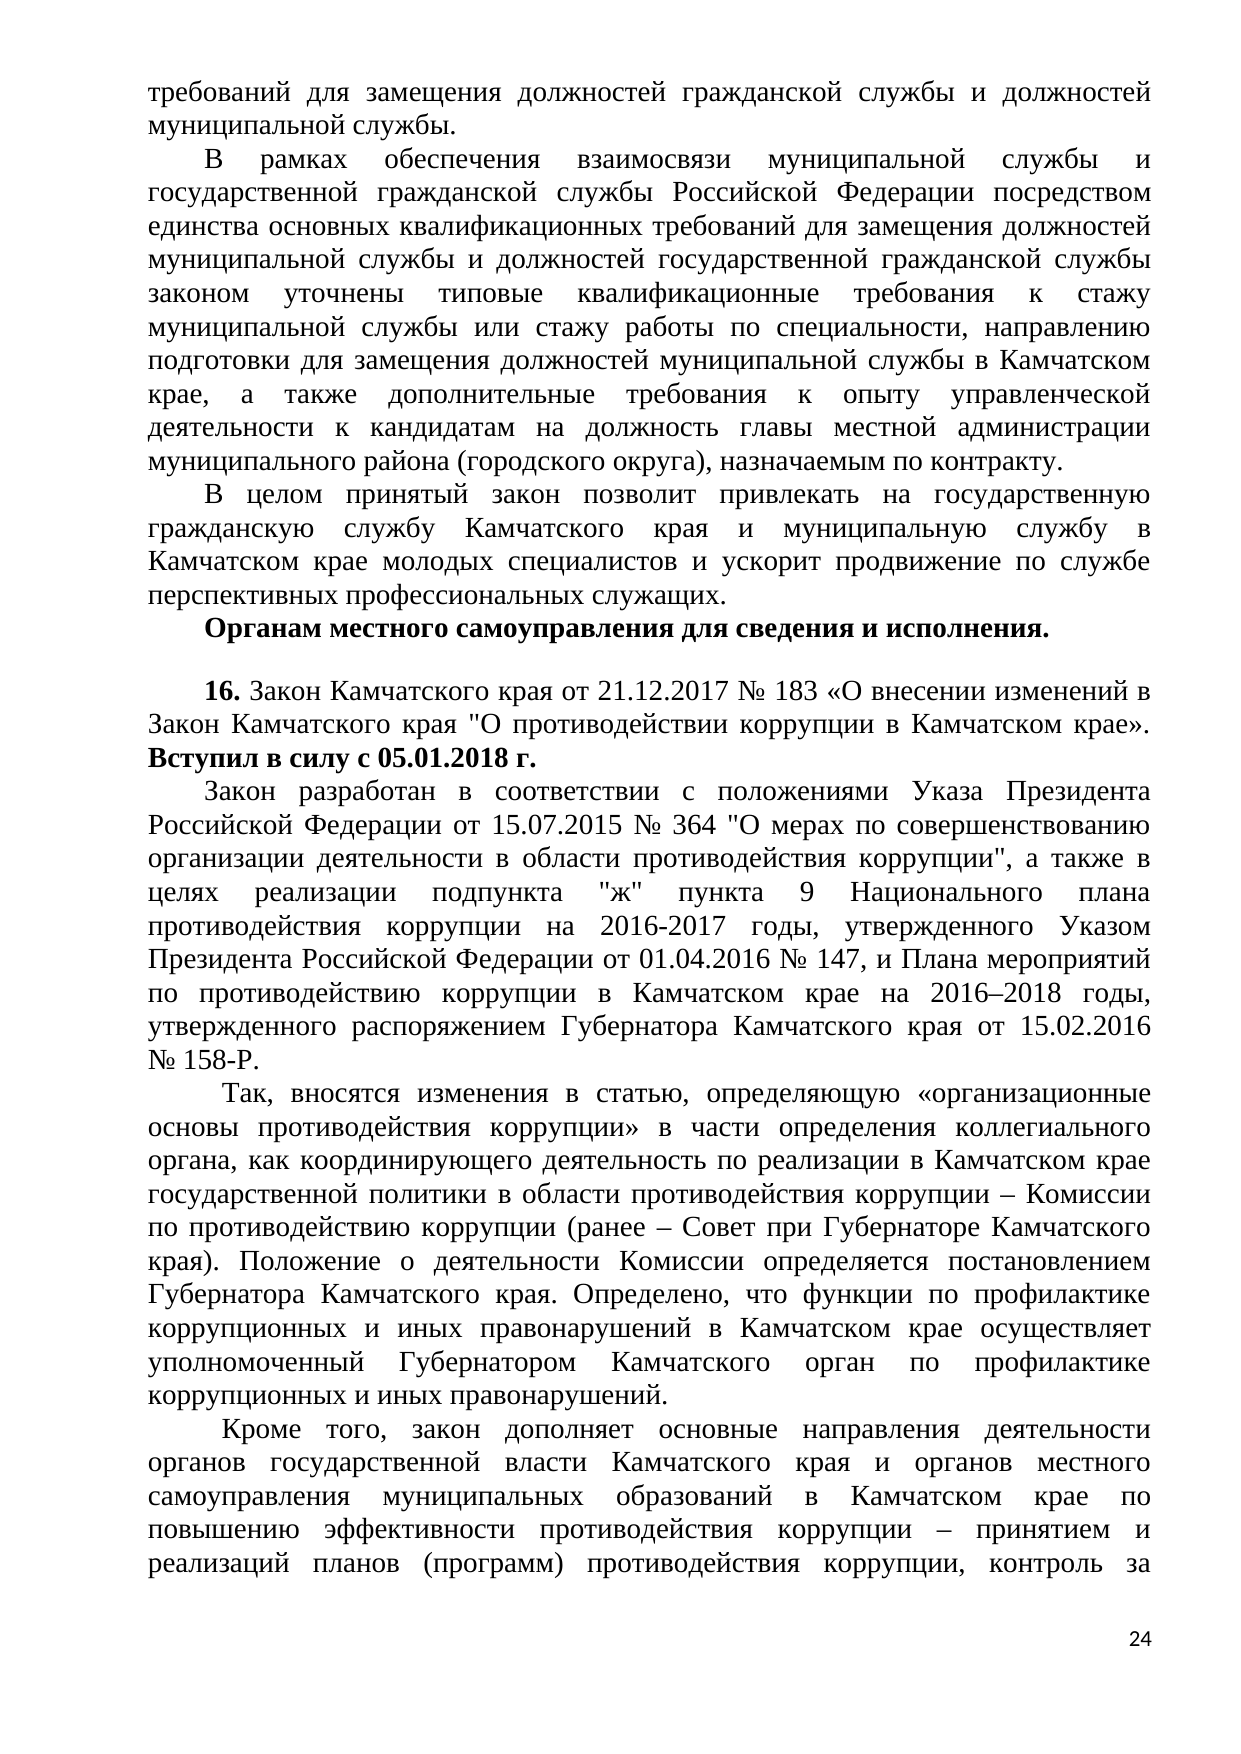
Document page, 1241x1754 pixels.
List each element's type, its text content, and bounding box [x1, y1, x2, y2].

text Так, вносятся изменения в статью, определяющую «организационные основы противодействия коррупции» в части определения коллегиального органа, как координирующего деятельность по реализации в Камчатском крае государственной политики в области противодействия коррупции – Комиссии по противодействию коррупции (ранее – Совет при Губернаторе Камчатского края). Положение о деятельности Комиссии определяется постановлением Губернатора Камчатского края. Определено, что функции по профилактике коррупционных и иных правонарушений в Камчатском крае осуществляет уполномоченный Губернатором Камчатского орган по профилактике коррупционных и иных правонарушений. [148, 1075, 1152, 1411]
text 16. Закон Камчатского края от 21.12.2017 № 183 «О внесении изменений в Закон Камчатского края "О противодействии коррупции в Камчатском крае». Вступил в силу с 05.01.2018 г. [148, 673, 1152, 773]
text Органам местного самоуправления для сведения и исполнения. [148, 611, 1152, 644]
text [148, 74, 1152, 141]
text В рамках обеспечения взаимосвязи муниципальной службы и государственной гражданской службы Российской Федерации посредством единства основных квалификационных требований для замещения должностей муниципальной службы и должностей государственной гражданской службы законом уточнены типовые квалификационные требования к стажу муниципальной службы или стажу работы по специальности, направлению подготовки для замещения должностей муниципальной службы в Камчатском крае, а также дополнительные требования к опыту управленческой деятельности к кандидатам на должность главы местной администрации муниципального района (городского округа), назначаемым по контракту. [148, 141, 1152, 476]
text Закон разработан в соответствии с положениями Указа Президента Российской Федерации от 15.07.2015 № 364 "О мерах по совершенствованию организации деятельности в области противодействия коррупции", а также в целях реализации подпункта "ж" пункта 9 Национального плана противодействия коррупции на 2016-2017 годы, утвержденного Указом Президента Российской Федерации от 01.04.2016 № 147, и Плана мероприятий по противодействию коррупции в Камчатском крае на 2016–2018 годы, утвержденного распоряжением Губернатора Камчатского края от 15.02.2016 № 158-Р. [148, 773, 1152, 1075]
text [148, 1411, 1152, 1578]
text В целом принятый закон позволит привлекать на государственную гражданскую службу Камчатского края и муниципальную службу в Камчатском крае молодых специалистов и ускорит продвижение по службе перспективных профессиональных служащих. [148, 476, 1152, 611]
